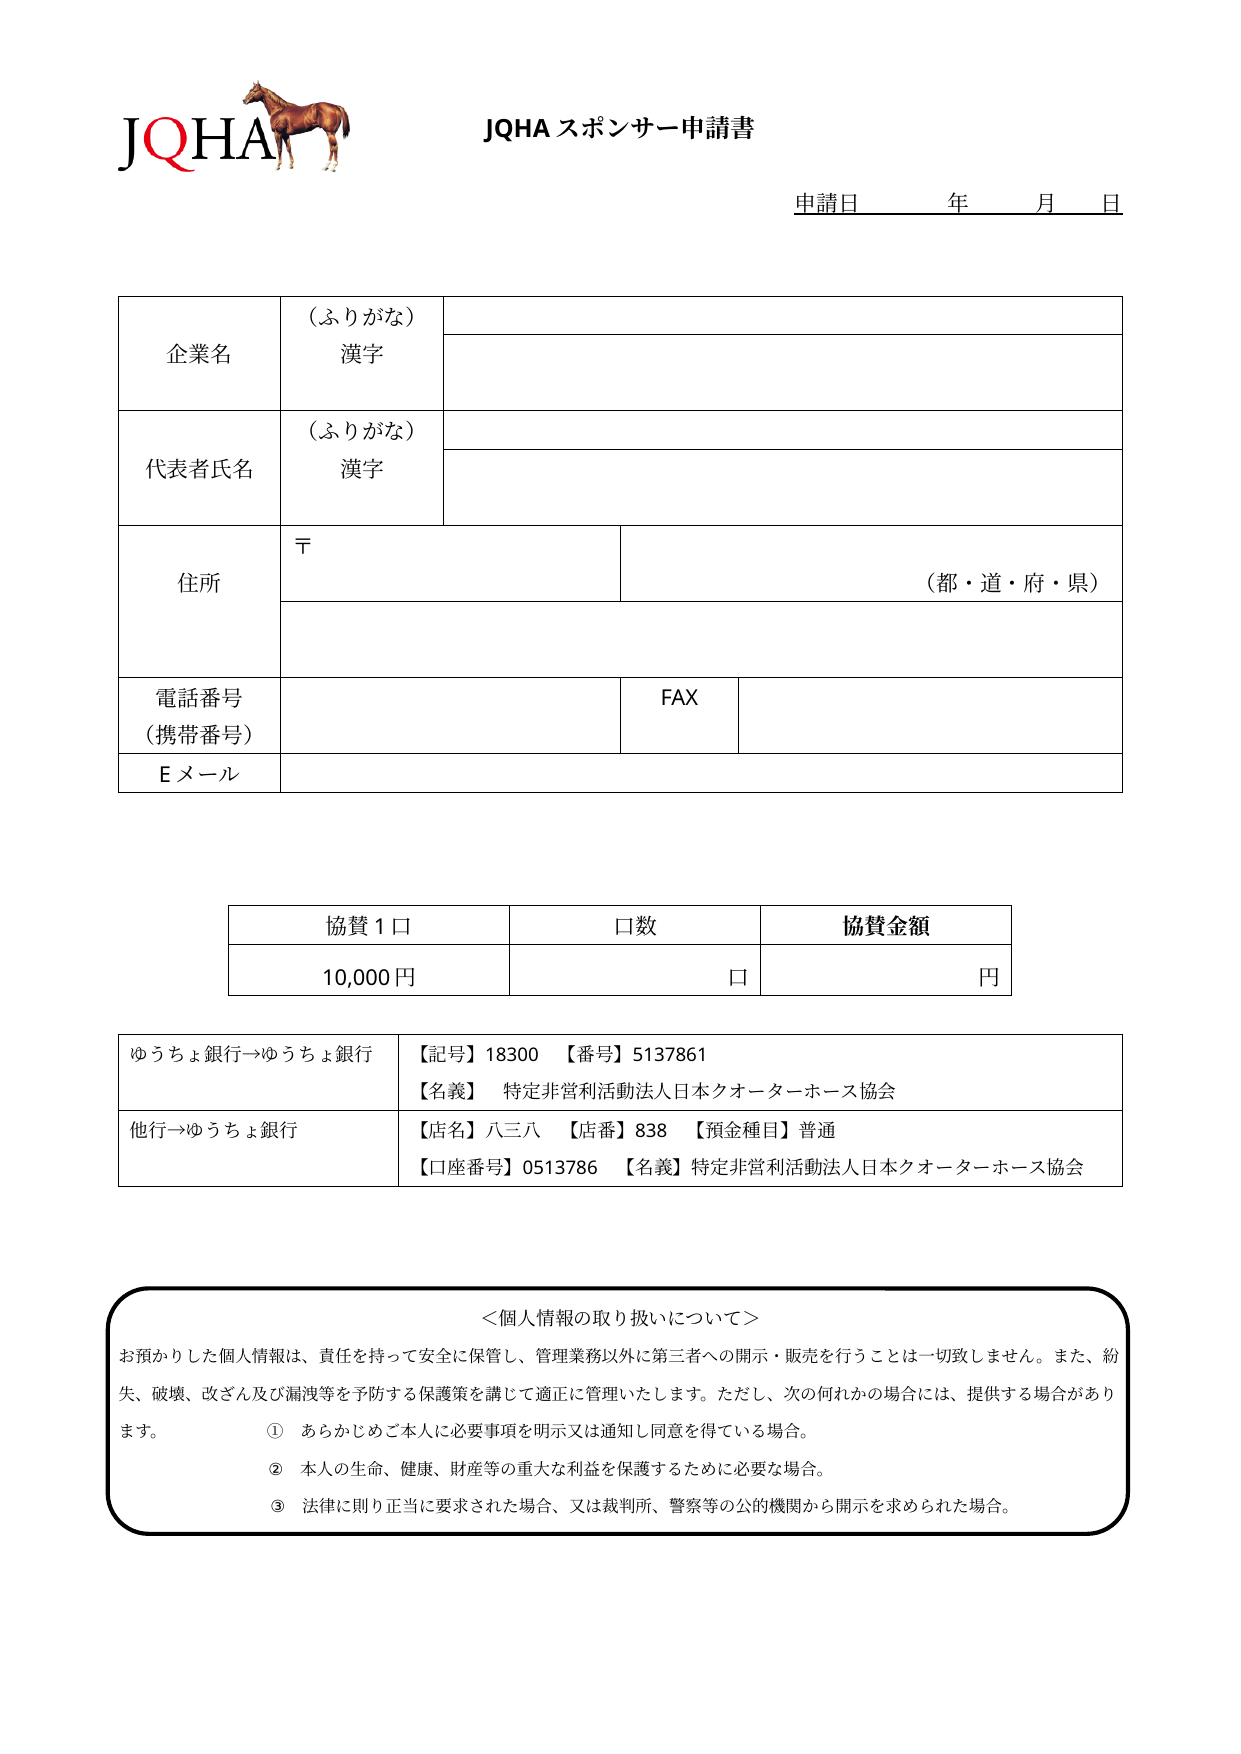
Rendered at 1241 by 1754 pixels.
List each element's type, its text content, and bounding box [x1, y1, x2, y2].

table_cell [444, 411, 1122, 449]
text JQHAスポンサー申請書 [352, 108, 1122, 146]
text 申請日 年 月 日 [118, 183, 1122, 221]
table_cell 円 [761, 945, 1011, 995]
table_header 協賛1口 [229, 906, 509, 944]
table_cell [444, 450, 1122, 525]
table_cell （ふりがな） 漢字 [281, 411, 443, 525]
table_header 協賛金額 [761, 906, 1011, 944]
picture [118, 77, 352, 180]
table_cell 【店名】八三八 【店番】838 【預金種目】普通 【口座番号】0513786 【名義】特定非営利活動法人日本クオーターホース協会 [399, 1111, 1122, 1186]
table_cell 他行→ゆうちょ銀行 [119, 1111, 398, 1186]
table_header 【記号】18300 【番号】5137861 【名義】 特定非営利活動法人日本クオーターホース協会 [399, 1035, 1122, 1109]
table_cell FAX [621, 678, 738, 753]
text ＜個人情報の取り扱いについて＞ [118, 1299, 1122, 1337]
table_cell [444, 335, 1122, 410]
list ③ 法律に則り正当に要求された場合、又は裁判所、警察等の公的機関から開示を求められた場合。 [137, 1487, 1122, 1524]
table_cell 口 [510, 945, 760, 995]
table_cell [281, 754, 1122, 792]
table_cell [281, 678, 620, 753]
table_header 企業名 [119, 297, 280, 410]
table_cell Eメール [119, 754, 280, 792]
table_cell （都・道・府・県） [621, 526, 1122, 601]
table_cell 住所 [119, 526, 280, 677]
table_cell [281, 602, 1122, 677]
table_header [444, 297, 1122, 334]
table_cell 10,000円 [229, 945, 509, 995]
table_header （ふりがな） 漢字 [281, 297, 443, 410]
table_cell 〒 [281, 526, 620, 601]
table_cell 電話番号 （携帯番号） [119, 678, 280, 753]
list ② 本人の生命、健康、財産等の重大な利益を保護するために必要な場合。 [193, 1449, 1122, 1487]
table_header ゆうちょ銀行→ゆうちょ銀行 [119, 1035, 398, 1109]
table_cell 代表者氏名 [119, 411, 280, 525]
table_header 口数 [510, 906, 760, 944]
table_cell [739, 678, 1122, 753]
text お預かりした個人情報は、責任を持って安全に保管し、管理業務以外に第三者への開示・販売を行うことは一切致しません。また、紛失、破壊、改ざん及び漏洩等を予防する保護策を講じて適正に管理いたします。ただし、次の何れかの場合には、提供する場合があります。 ① あらかじめご本人に必要事項を明示又は通知し同意を得ている場合。 [118, 1337, 1122, 1449]
